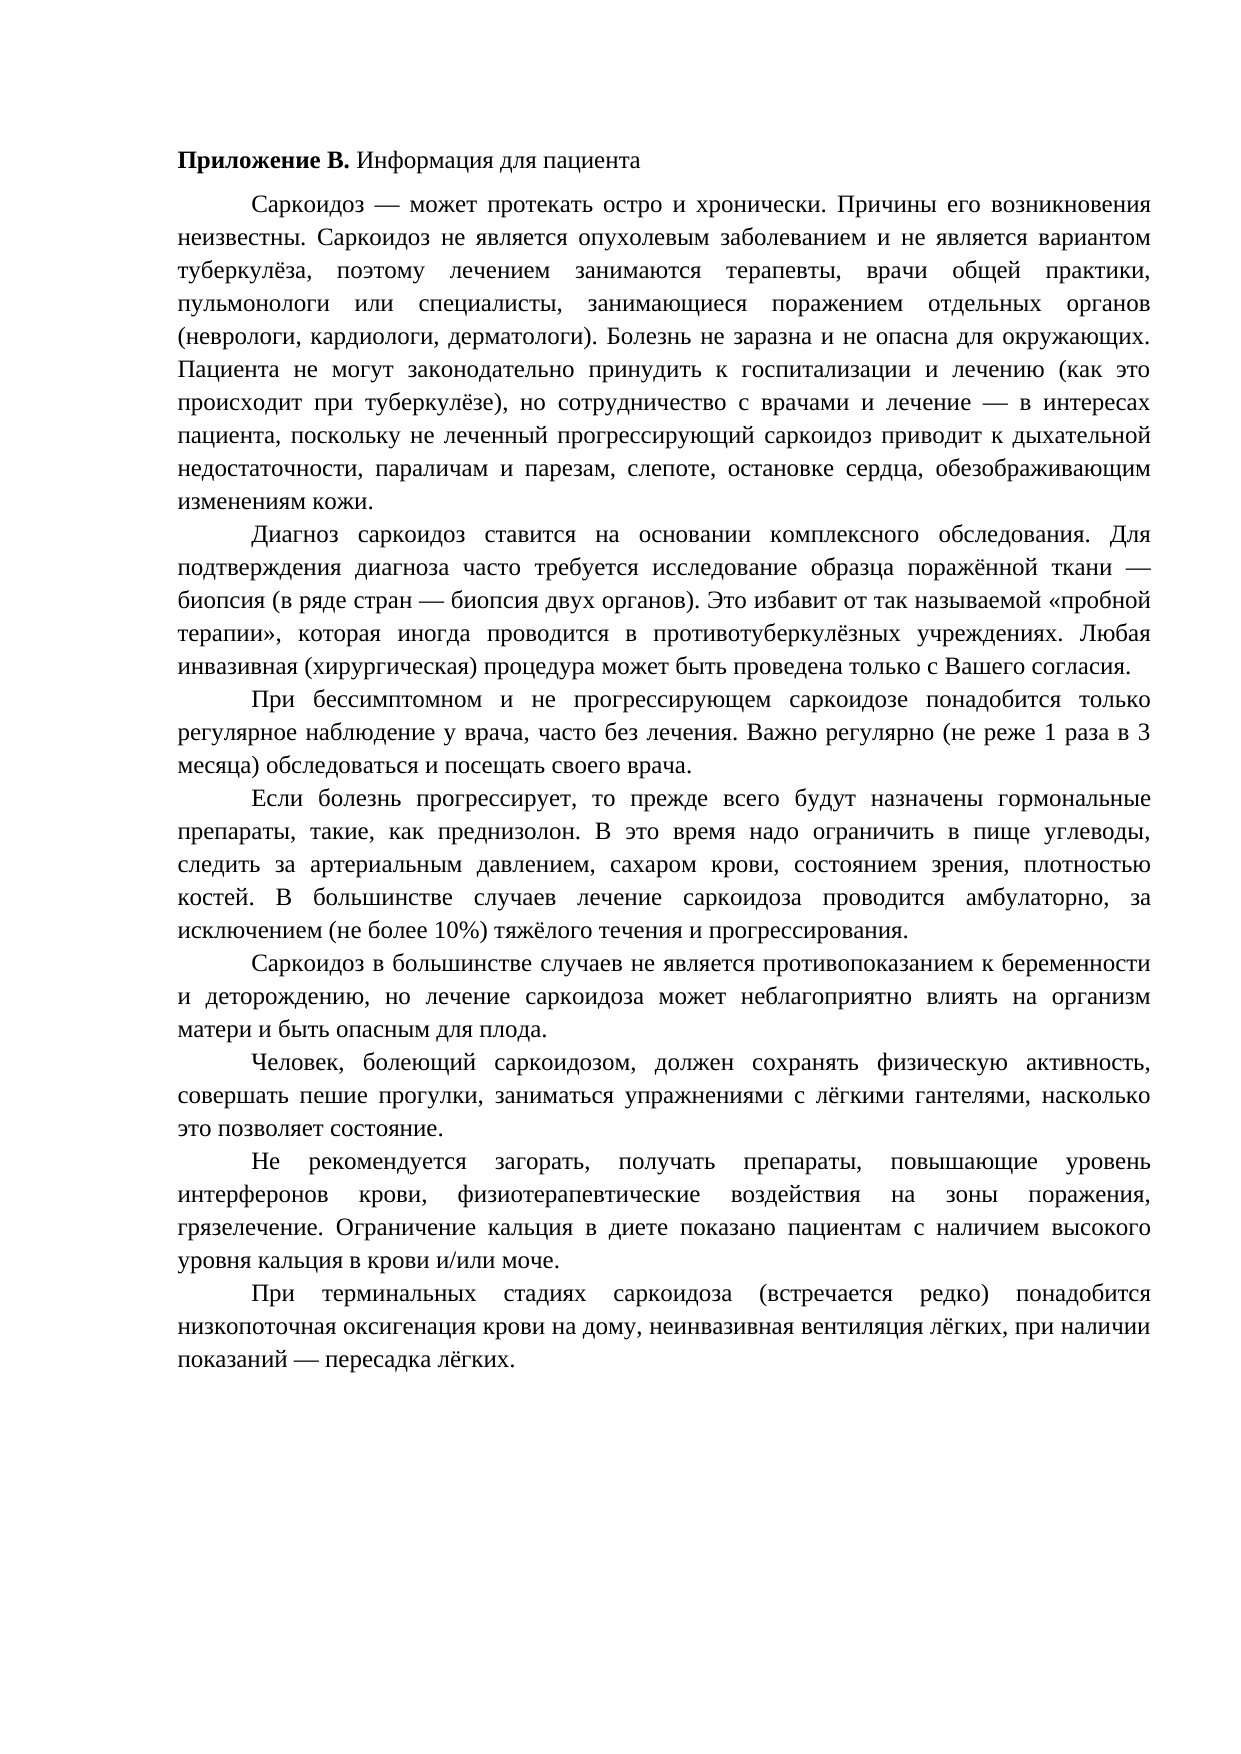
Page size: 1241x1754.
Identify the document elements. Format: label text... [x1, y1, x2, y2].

text Диагноз саркоидоз ставится на основании комплексного обследования. Для подтверждения диагноза часто требуется исследование образца поражённой ткани — биопсия (в ряде стран — биопсия двух органов). Это избавит от так называемой «пробной терапии», которая иногда проводится в противотуберкулёзных учреждениях. Любая инвазивная (хирургическая) процедура может быть проведена только с Вашего согласия. [177, 519, 1152, 680]
text Не рекомендуется загорать, получать препараты, повышающие уровень интерферонов крови, физиотерапевтические воздействия на зоны поражения, грязелечение. Ограничение кальция в диете показано пациентам с наличием высокого уровня кальция в крови и/или моче. [177, 1146, 1152, 1274]
text Саркоидоз — может протекать остро и хронически. Причины его возникновения неизвестны. Саркоидоз не является опухолевым заболеванием и не является вариантом туберкулёза, поэтому лечением занимаются терапевты, врачи общей практики, пульмонологи или специалисты, занимающиеся поражением отдельных органов (неврологи, кардиологи, дерматологи). Болезнь не заразна и не опасна для окружающих. Пациента не могут законодательно принудить к госпитализации и лечению (как это происходит при туберкулёзе), но сотрудничество с врачами и лечение — в интересах пациента, поскольку не леченный прогрессирующий саркоидоз приводит к дыхательной недостаточности, параличам и парезам, слепоте, остановке сердца, обезображивающим изменениям кожи. [177, 189, 1152, 514]
text Если болезнь прогрессирует, то прежде всего будут назначены гормональные препараты, такие, как преднизолон. В это время надо ограничить в пище углеводы, следить за артериальным давлением, сахаром крови, состоянием зрения, плотностью костей. В большинстве случаев лечение саркоидоза проводится амбулаторно, за исключением (не более 10%) тяжёлого течения и прогрессирования. [177, 783, 1152, 944]
text Приложение В. Информация для пациента [177, 146, 1152, 174]
text При бессимптомном и не прогрессирующем саркоидозе понадобится только регулярное наблюдение у врача, часто без лечения. Важно регулярно (не реже 1 раза в 3 месяца) обследоваться и посещать своего врача. [177, 684, 1152, 779]
text При терминальных стадиях саркоидоза (встречается редко) понадобится низкопоточная оксигенация крови на дому, неинвазивная вентиляция лёгких, при наличии показаний — пересадка лёгких. [177, 1278, 1152, 1373]
text Человек, болеющий саркоидозом, должен сохранять физическую активность, совершать пешие прогулки, заниматься упражнениями с лёгкими гантелями, насколько это позволяет состояние. [177, 1047, 1152, 1142]
text Саркоидоз в большинстве случаев не является противопоказанием к беременности и деторождению, но лечение саркоидоза может неблагоприятно влиять на организм матери и быть опасным для плода. [177, 948, 1152, 1043]
